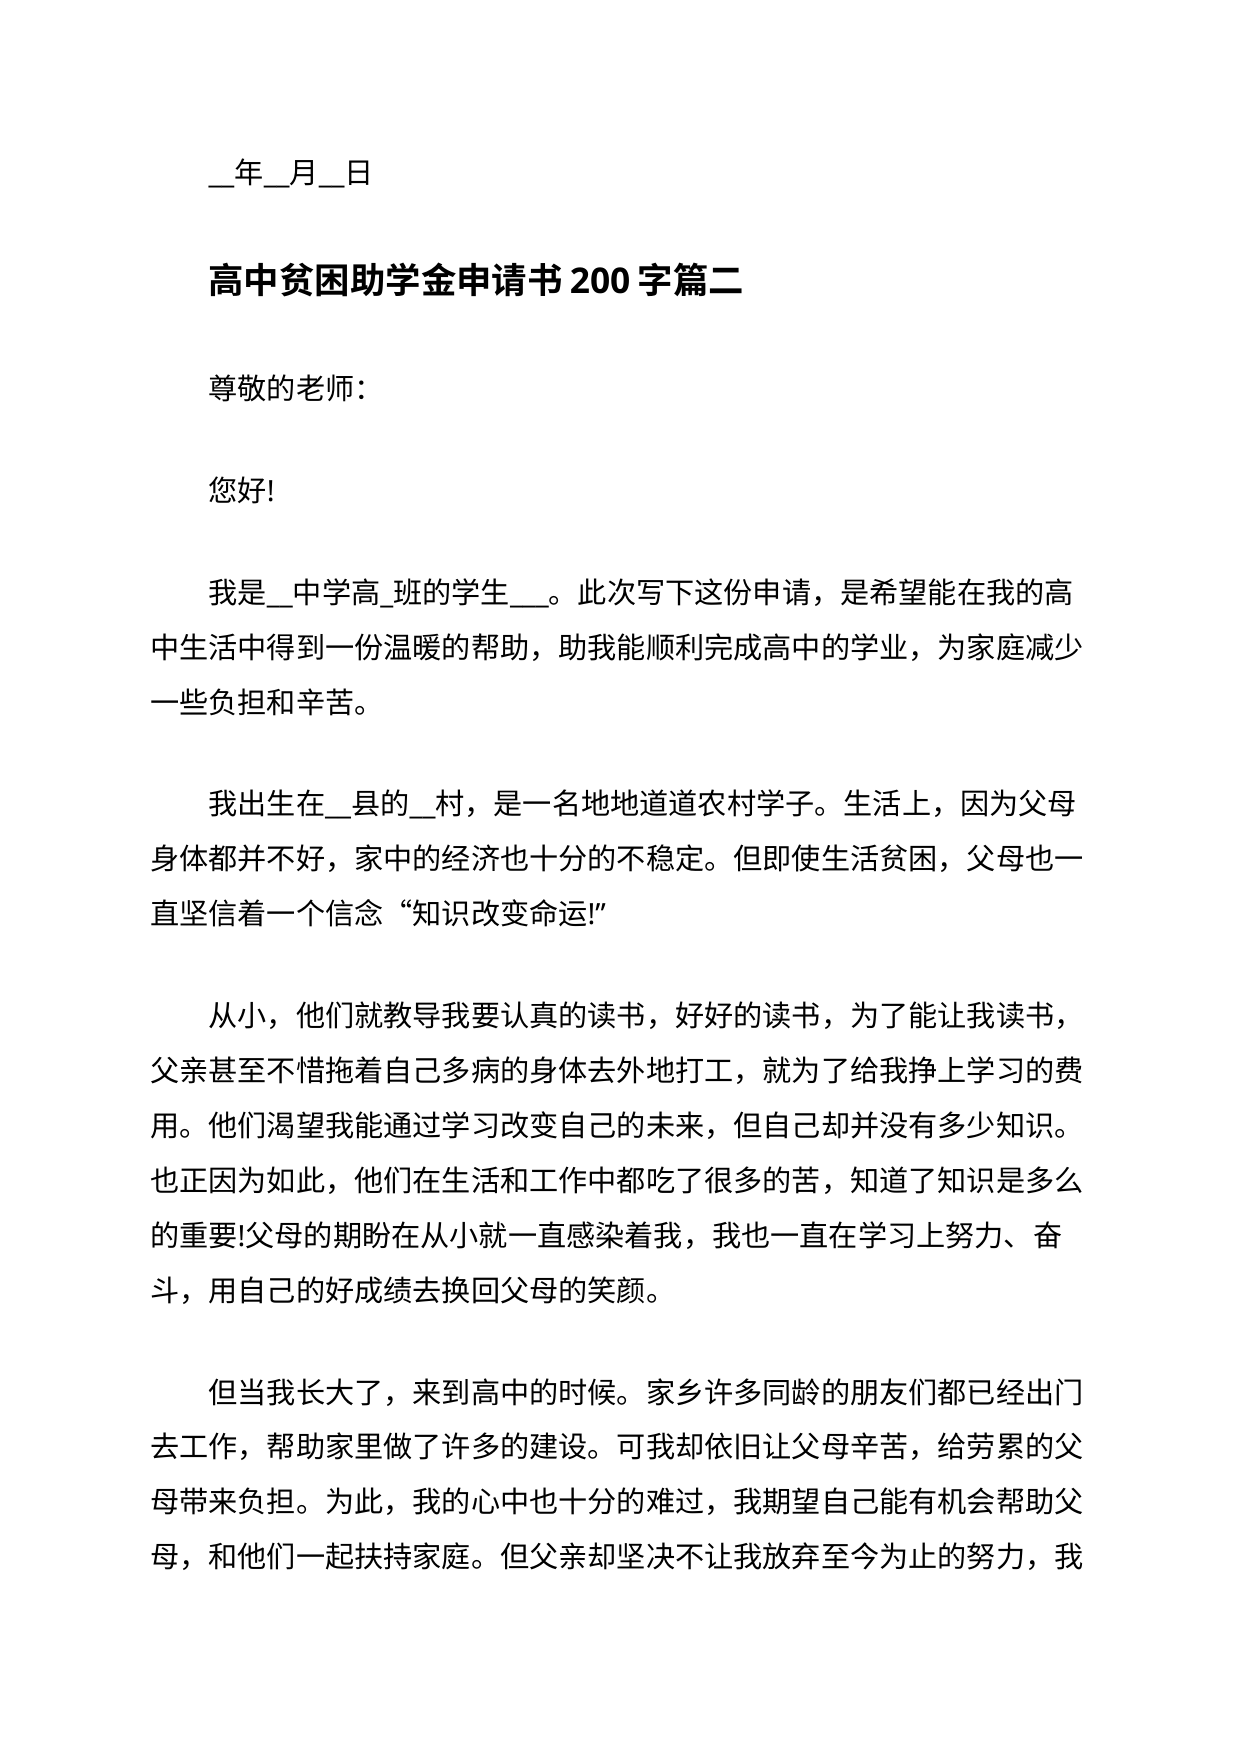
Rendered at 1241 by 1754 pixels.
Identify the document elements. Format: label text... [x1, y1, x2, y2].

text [150, 1369, 1090, 1576]
text 从小，他们就教导我要认真的读书，好好的读书，为了能让我读书，父亲甚至不惜拖着自己多病的身体去外地打工，就为了给我挣上学习的费用。他们渴望我能通过学习改变自己的未来，但自己却并没有多少知识。也正因为如此，他们在生活和工作中都吃了很多的苦，知道了知识是多么的重要!父母的期盼在从小就一直感染着我，我也一直在学习上努力、奋斗，用自己的好成绩去换回父母的笑颜。 [150, 993, 1090, 1310]
text 尊敬的老师： [150, 366, 1090, 408]
text __年__月__日 [150, 150, 1090, 192]
text 我出生在__县的__村，是一名地地道道农村学子。生活上，因为父母身体都并不好，家中的经济也十分的不稳定。但即使生活贫困，父母也一直坚信着一个信念“知识改变命运!” [150, 781, 1090, 933]
text 高中贫困助学金申请书200字篇二 [150, 252, 1090, 303]
text 您好! [150, 467, 1090, 510]
text 我是__中学高_班的学生___。此次写下这份申请，是希望能在我的高中生活中得到一份温暖的帮助，助我能顺利完成高中的学业，为家庭减少一些负担和辛苦。 [150, 569, 1090, 721]
